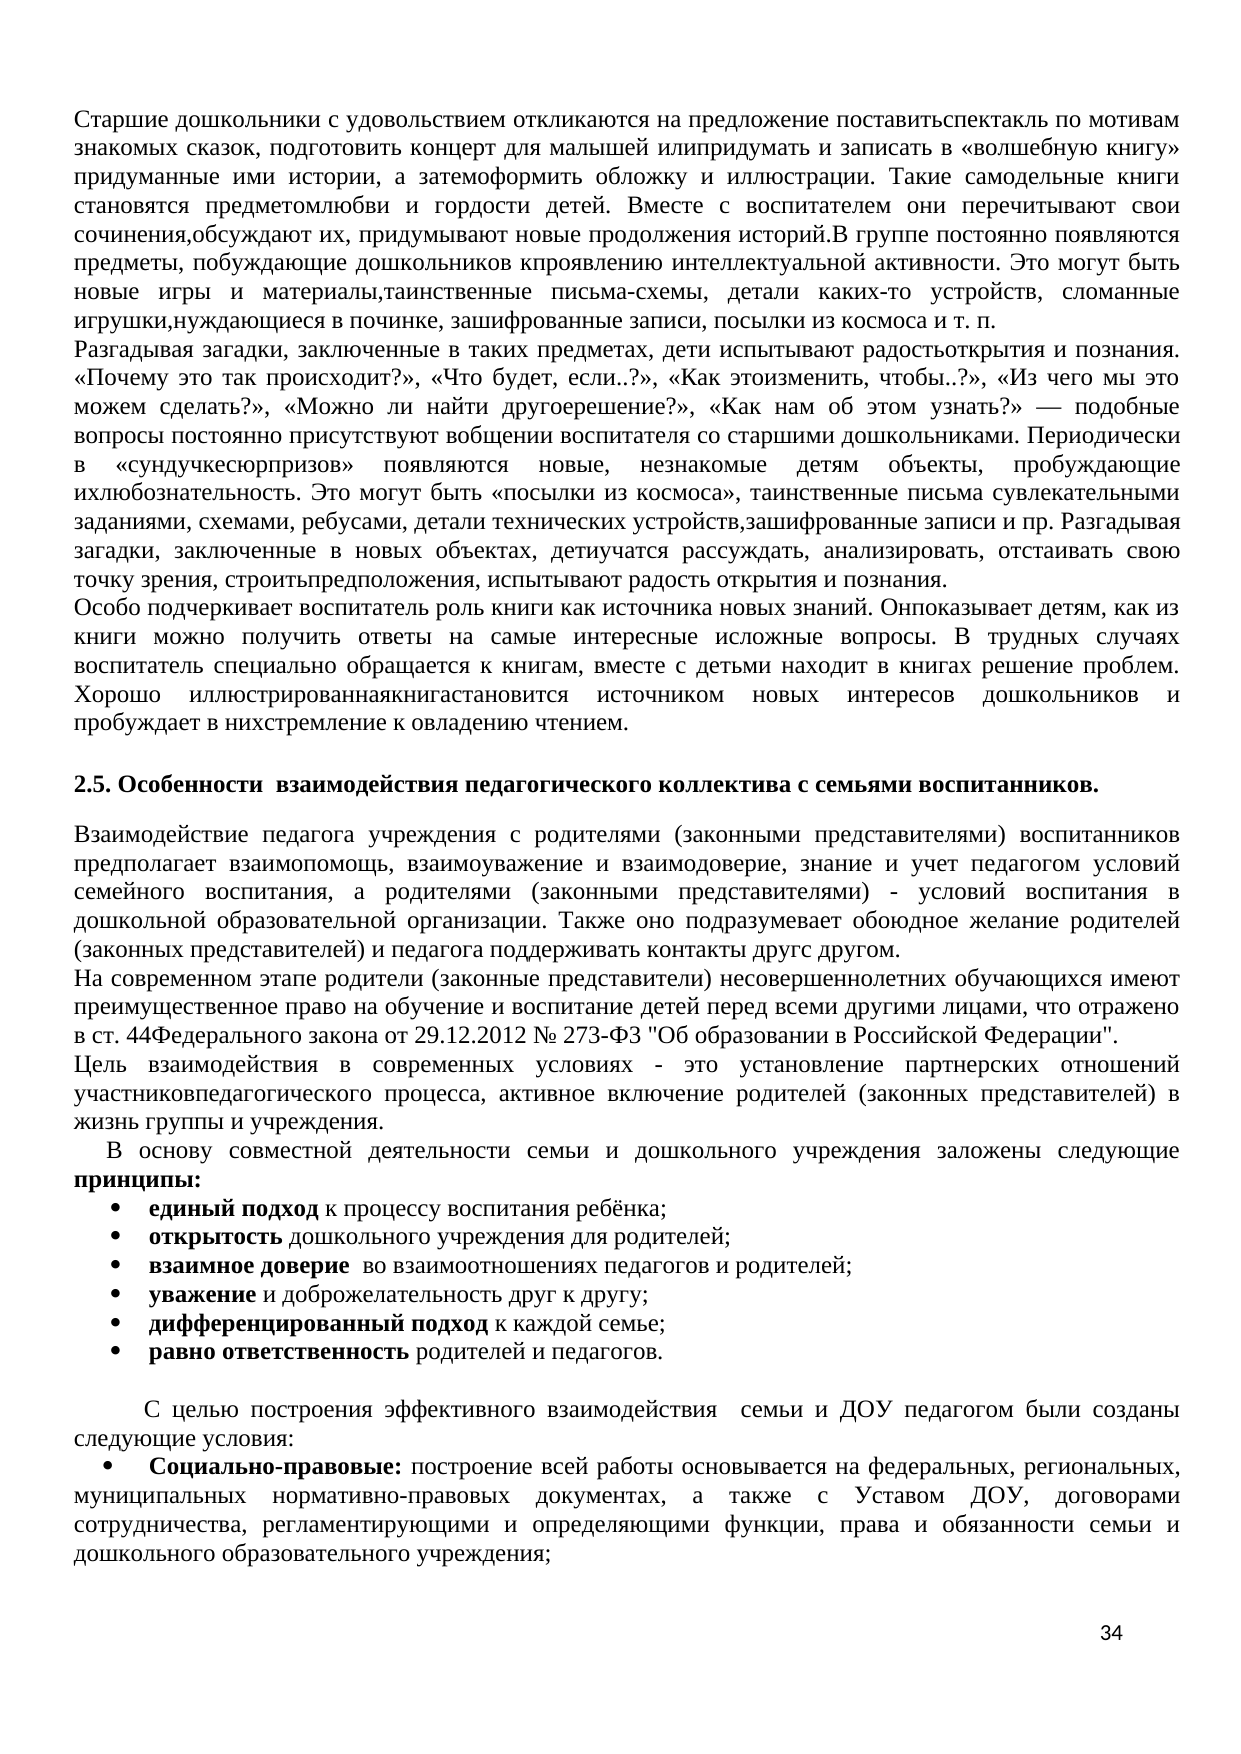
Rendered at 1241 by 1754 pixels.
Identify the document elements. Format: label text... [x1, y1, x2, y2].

text Разгадывая загадки, заключенные в таких предметах, дети испытывают радостьоткрытия и познания. «Почему это так происходит?», «Что будет, если..?», «Как этоизменить, чтобы..?», «Из чего мы это можем сделать?», «Можно ли найти другоерешение?», «Как нам об этом узнать?» — подобные вопросы постоянно присутствуют вобщении воспитателя со старшими дошкольниками. Периодически в «сундучкесюрпризов» появляются новые, незнакомые детям объекты, пробуждающие ихлюбознательность. Это могут быть «посылки из космоса», таинственные письма сувлекательными заданиями, схемами, ребусами, детали технических устройств,зашифрованные записи и пр. Разгадывая загадки, заключенные в новых объектах, детиучатся рассуждать, анализировать, отстаивать свою точку зрения, строитьпредположения, испытывают радость открытия и познания. [74, 334, 1181, 592]
text Взаимодействие педагога учреждения с родителями (законными представителями) воспитанников предполагает взаимопомощь, взаимоуважение и взаимодоверие, знание и учет педагогом условий семейного воспитания, а родителями (законными представителями) - условий воспитания в дошкольной образовательной организации. Также оно подразумевает обоюдное желание родителей (законных представителей) и педагога поддерживать контакты другс другом. [74, 819, 1181, 963]
text 2.5. Особенности взаимодействия педагогического коллектива с семьями воспитанников. [74, 769, 1181, 798]
list единый подход к процессу воспитания ребёнка; [111, 1193, 1181, 1221]
list открытость дошкольного учреждения для родителей; [111, 1221, 1181, 1250]
list Социально-правовые: построение всей работы основывается на федеральных, региональных, муниципальных нормативно-правовых документах, а также с Уставом ДОУ, договорами сотрудничества, регламентирующими и определяющими функции, права и обязанности семьи и дошкольного образовательного учреждения; [74, 1451, 1181, 1566]
list равно ответственность родителей и педагогов. [111, 1336, 1181, 1365]
list дифференцированный подход к каждой семье; [111, 1308, 1181, 1336]
list уважение и доброжелательность друг к другу; [111, 1279, 1181, 1308]
text В основу совместной деятельности семьи и дошкольного учреждения заложены следующие принципы: [74, 1135, 1181, 1193]
list взаимное доверие во взаимоотношениях педагогов и родителей; [111, 1250, 1181, 1279]
text Старшие дошкольники с удовольствием откликаются на предложение поставитьспектакль по мотивам знакомых сказок, подготовить концерт для малышей илипридумать и записать в «волшебную книгу» придуманные ими истории, а затемоформить обложку и иллюстрации. Такие самодельные книги становятся предметомлюбви и гордости детей. Вместе с воспитателем они перечитывают свои сочинения,обсуждают их, придумывают новые продолжения историй.В группе постоянно появляются предметы, побуждающие дошкольников кпроявлению интеллектуальной активности. Это могут быть новые игры и материалы,таинственные письма-схемы, детали каких-то устройств, сломанные игрушки,нуждающиеся в починке, зашифрованные записи, посылки из космоса и т. п. [74, 104, 1181, 334]
text На современном этапе родители (законные представители) несовершеннолетних обучающихся имеют преимущественное право на обучение и воспитание детей перед всеми другими лицами, что отражено в ст. 44Федерального закона от 29.12.2012 № 273-Ф3 "Об образовании в Российской Федерации". [74, 963, 1181, 1049]
text С целью построения эффективного взаимодействия семьи и ДОУ педагогом были созданы следующие условия: [74, 1394, 1181, 1451]
text Особо подчеркивает воспитатель роль книги как источника новых знаний. Онпоказывает детям, как из книги можно получить ответы на самые интересные исложные вопросы. В трудных случаях воспитатель специально обращается к книгам, вместе с детьми находит в книгах решение проблем. Хорошо иллюстрированнаякнигастановится источником новых интересов дошкольников и пробуждает в нихстремление к овладению чтением. [74, 592, 1181, 736]
text Цель взаимодействия в современных условиях - это установление партнерских отношений участниковпедагогического процесса, активное включение родителей (законных представителей) в жизнь группы и учреждения. [74, 1049, 1181, 1135]
